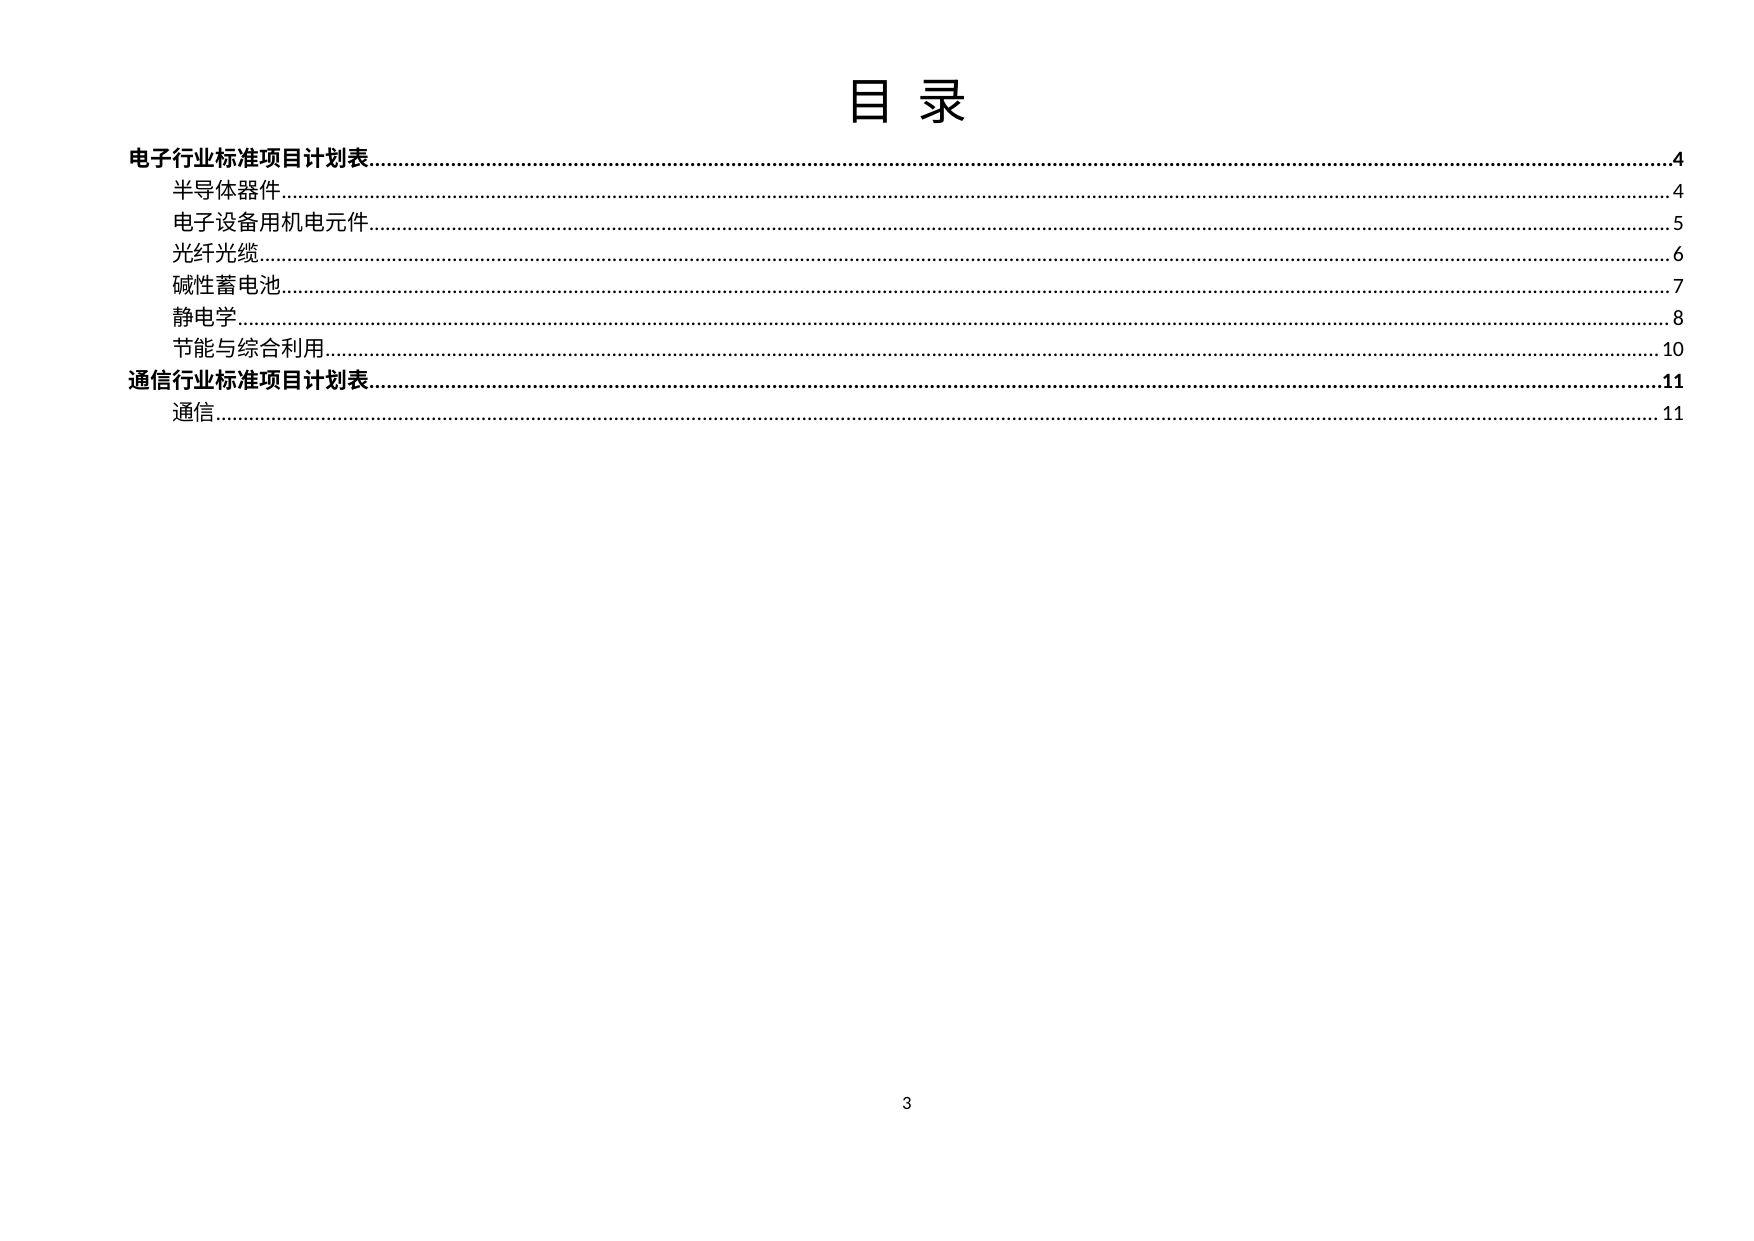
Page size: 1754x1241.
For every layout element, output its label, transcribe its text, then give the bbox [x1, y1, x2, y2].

text 节能与综合利用 10 [128, 331, 1685, 363]
text 光纤光缆 6 [128, 236, 1685, 268]
text 碱性蓄电池 7 [128, 268, 1685, 299]
text 通信 11 [128, 394, 1685, 426]
text 电子设备用机电元件 5 [128, 204, 1685, 236]
text 静电学 8 [128, 299, 1685, 331]
text 通信行业标准项目计划表 11 [128, 363, 1685, 394]
text 目 录 [128, 91, 1685, 127]
text 半导体器件 4 [128, 173, 1685, 204]
text 电子行业标准项目计划表 4 [128, 141, 1685, 173]
